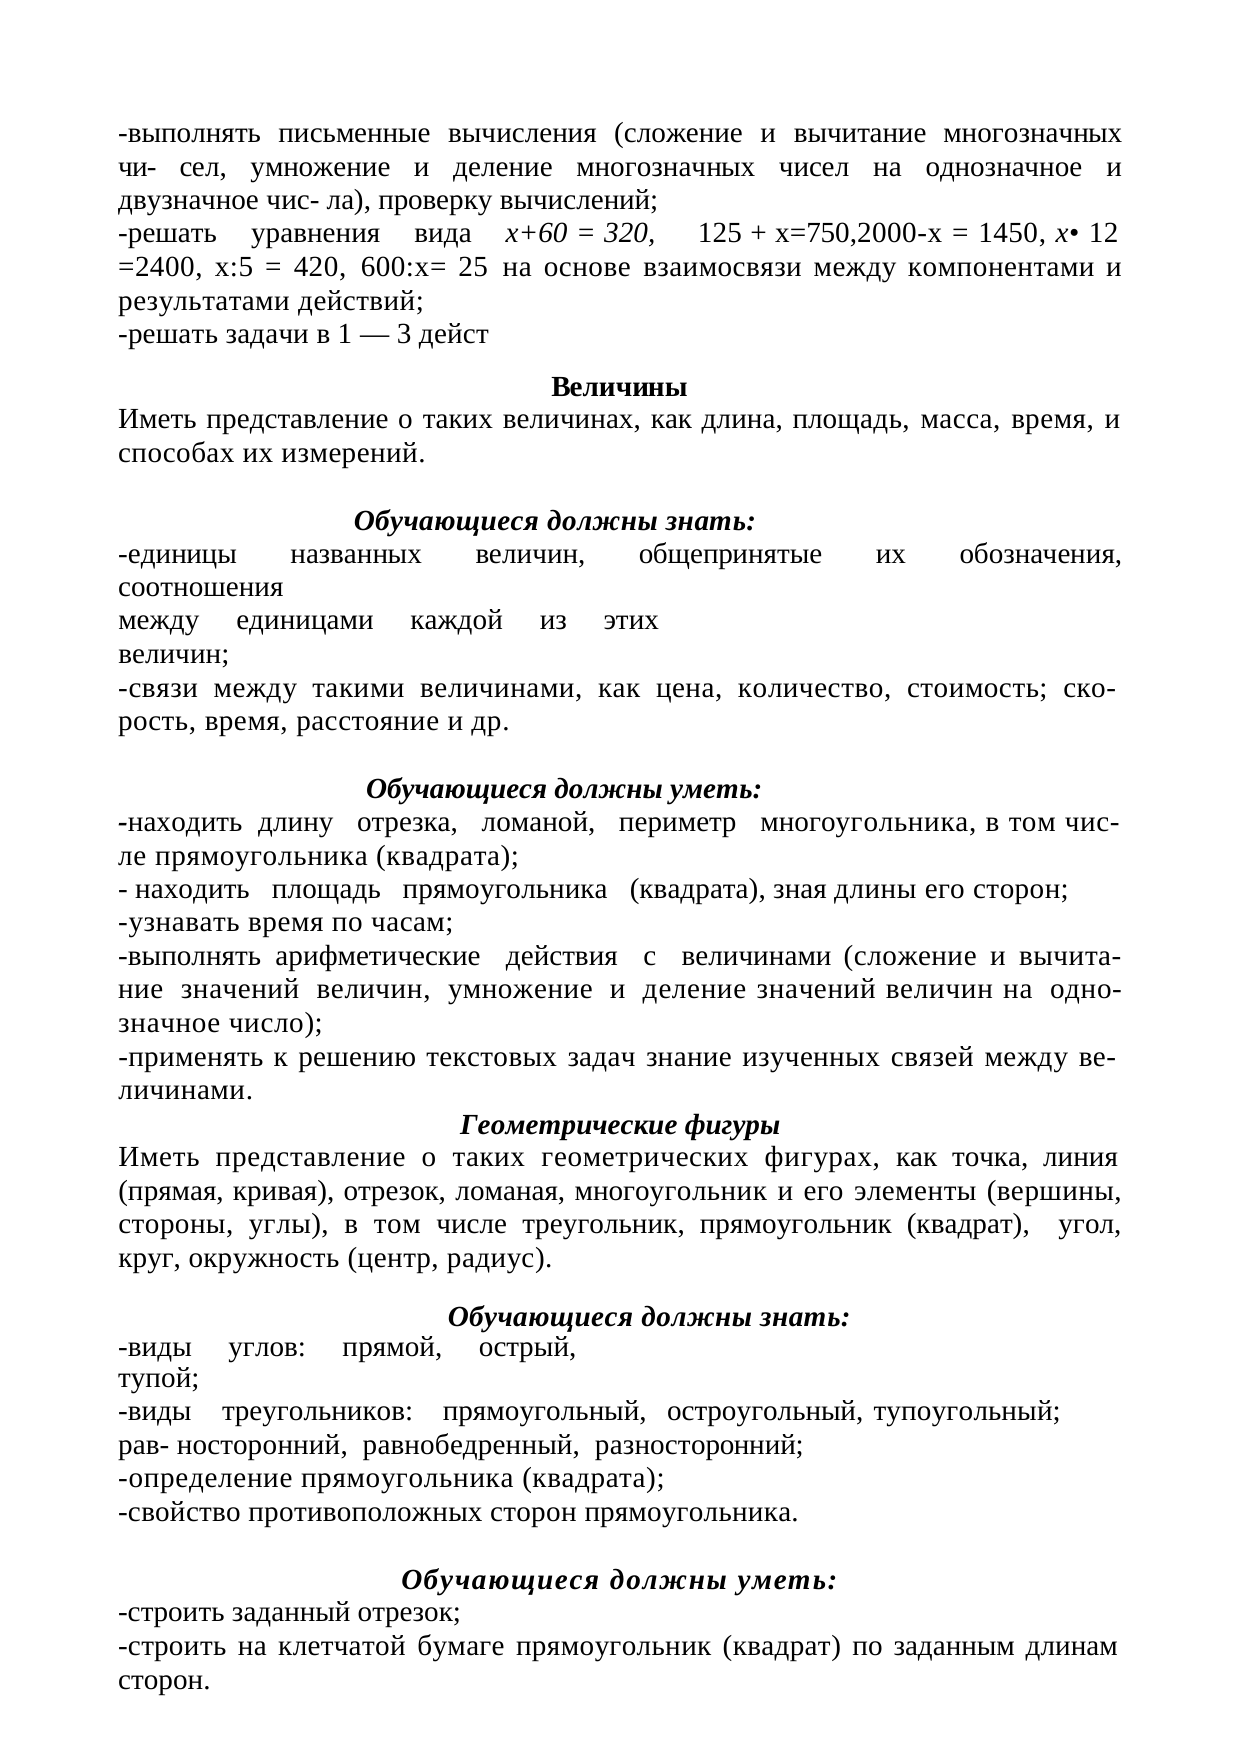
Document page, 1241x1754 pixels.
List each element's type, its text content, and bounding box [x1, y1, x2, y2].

list находить площадь прямоугольника (квадрата), зная длины его сторон; [118, 871, 1072, 905]
subtitle Обучающиеся должны знать: [106, 503, 1003, 537]
subtitle Геометрические фигуры [106, 1107, 1134, 1140]
text -применять к решению текстовых задач знание изученных связей между ве- личинами. [118, 1039, 1122, 1107]
text Иметь представление о таких геометрических фигурах, как точка, линия [118, 1140, 1122, 1173]
text способах их измерений. [118, 436, 427, 469]
text -определение прямоугольника (квадрата); [118, 1461, 669, 1494]
text -строить заданный отрезок; [118, 1596, 461, 1628]
text -свойство противоположных сторон прямоугольника. [118, 1494, 802, 1528]
text ле прямоугольника (квадрата); [118, 838, 521, 871]
text -виды треугольников: прямоугольный, остроугольный, тупоугольный; рав- носторонний, равнобедренный, разносторонний; [118, 1394, 1122, 1461]
text -виды углов: прямой, острый, тупой; [118, 1332, 576, 1394]
text -выполнять письменные вычисления (сложение и вычитание многозначных чи- сел, умножение и деление многозначных чисел на однозначное и двузначное чис- ла), проверку вычислений; [118, 115, 1122, 216]
text -решать уравнения вида х+60 = 320, 125 + х=750,2000-х = 1450, х• 12 [118, 216, 1122, 249]
text -связи между такими величинами, как цена, количество, стоимость; ско- рость, время, расстояние и др. [118, 670, 1122, 737]
text -единицы названных величин, общепринятые их обозначения, соотношения [118, 537, 1122, 603]
text =2400, х:5 = 420, 600:х= 25 на основе взаимосвязи между компонентами и результатами действий; [118, 250, 1121, 317]
text -узнавать время по часам; [118, 905, 455, 938]
text между единицами каждой из этих величин; [118, 603, 659, 670]
text (прямая, кривая), отрезок, ломаная, многоугольник и его элементы (вершины, стороны, углы), в том числе треугольник, прямоугольник (квадрат), угол, круг, окружность (центр, радиус). [118, 1173, 1122, 1274]
subtitle Обучающиеся должны уметь: [106, 1562, 1132, 1596]
text -решать задачи в 1 — 3 дейст [118, 317, 490, 350]
subtitle Величины [361, 369, 878, 403]
text Иметь представление о таких величинах, как длина, площадь, масса, время, и [118, 403, 1122, 436]
text -находить длину отрезка, ломаной, периметр многоугольника, в том чис- [118, 805, 1121, 837]
subtitle Обучающиеся должны знать: [448, 1299, 1134, 1332]
subtitle Обучающиеся должны уметь: [106, 771, 1022, 805]
text -строить на клетчатой бумаге прямоугольник (квадрат) по заданным длинам сторон. [118, 1628, 1122, 1696]
text -выполнять арифметические действия с величинами (сложение и вычита- ние значений величин, умножение и деление значений величин на одно- значное число); [118, 939, 1122, 1039]
